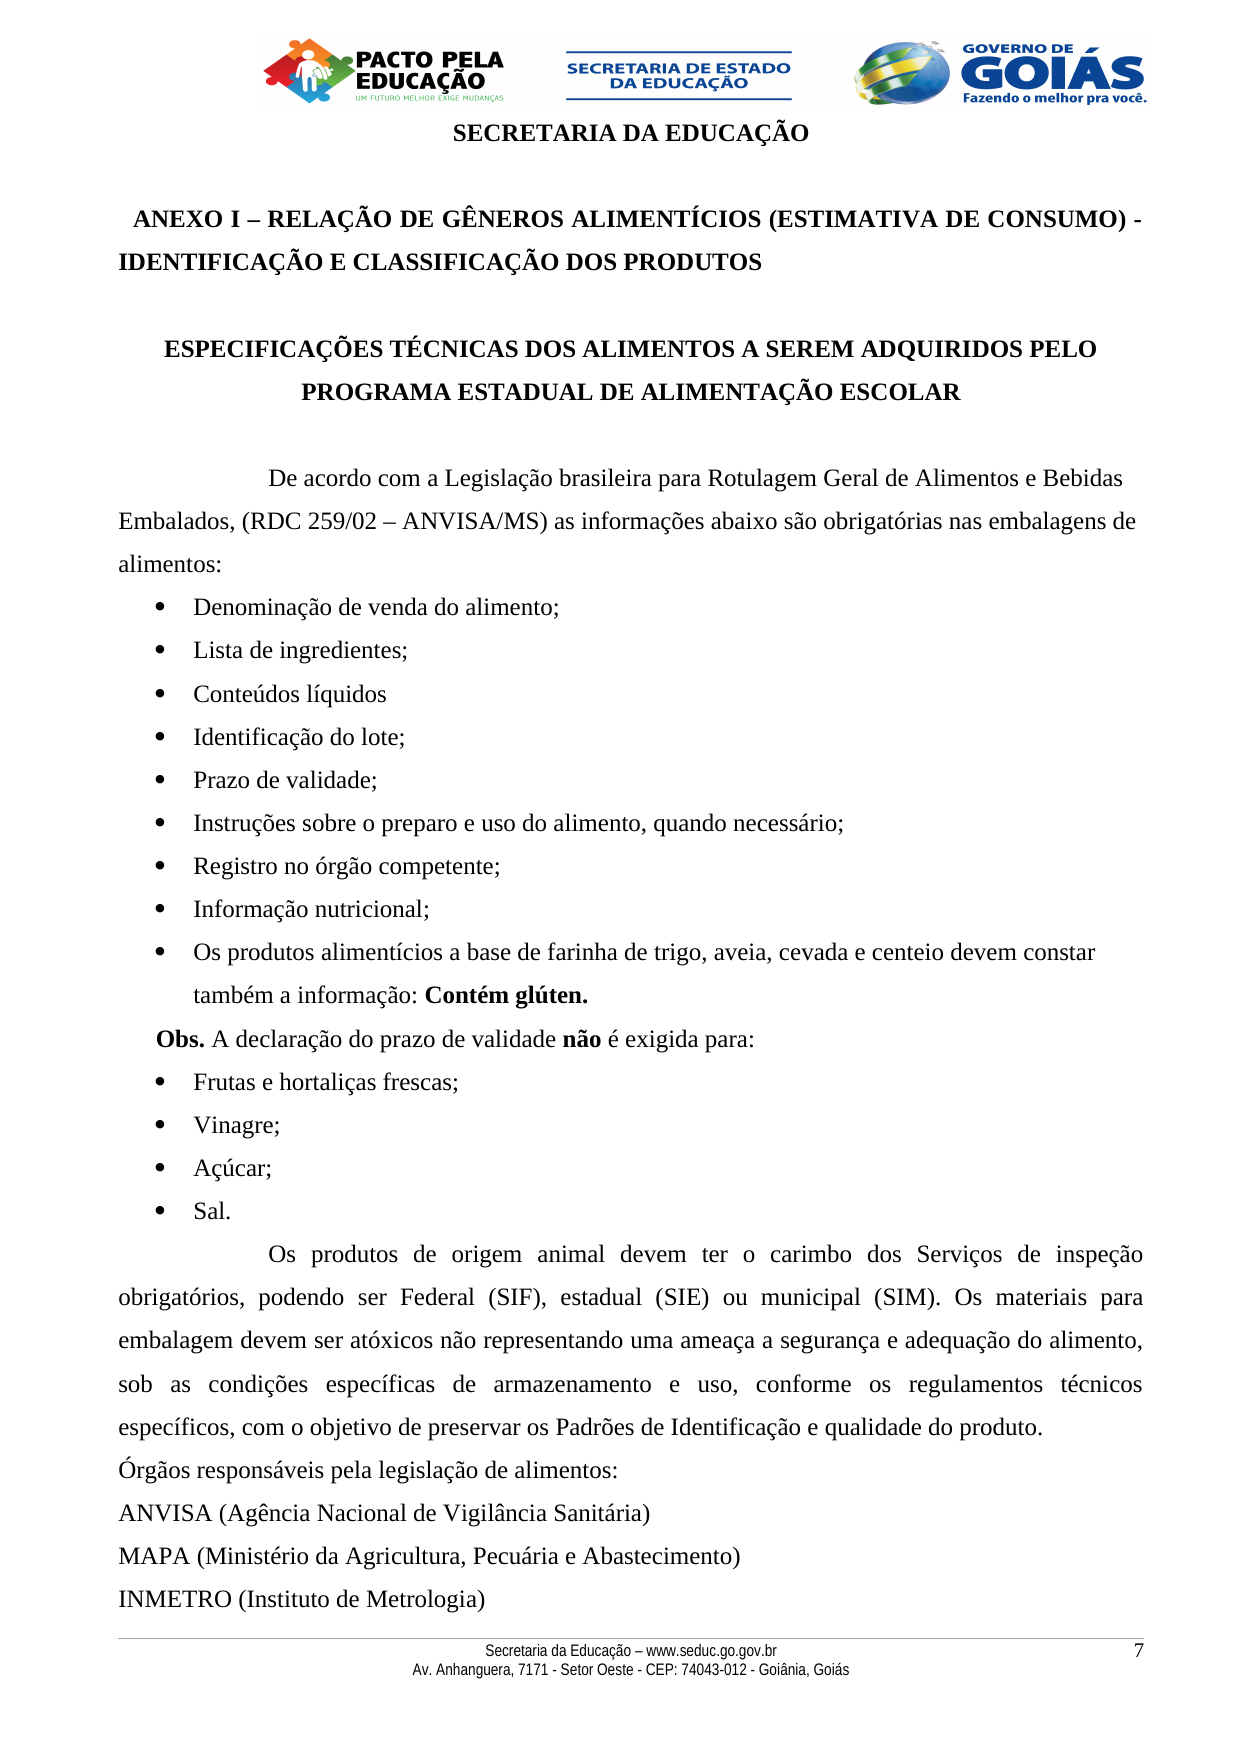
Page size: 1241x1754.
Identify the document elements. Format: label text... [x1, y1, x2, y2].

list Sal. [156, 1196, 1144, 1225]
text ESPECIFICAÇÕES TÉCNICAS DOS ALIMENTOS A SEREM ADQUIRIDOS PELO PROGRAMA ESTADUAL DE ALIMENTAÇÃO ESCOLAR [118, 334, 1144, 406]
text Os produtos de origem animal devem ter o carimbo dos Serviços de inspeção obrigatórios, podendo ser Federal (SIF), estadual (SIE) ou municipal (SIM). Os materiais para embalagem devem ser atóxicos não representando uma ameaça a segurança e adequação do alimento, sob as condições específicas de armazenamento e uso, conforme os regulamentos técnicos específicos, com o objetivo de preservar os Padrões de Identificação e qualidade do produto. [118, 1239, 1144, 1441]
list Registro no órgão competente; [156, 851, 1144, 880]
list Conteúdos líquidos [156, 679, 1144, 707]
list Prazo de validade; [156, 765, 1144, 794]
list Os produtos alimentícios a base de farinha de trigo, aveia, cevada e centeio devem constar também a informação: Contém glúten. [156, 937, 1144, 1009]
text ANVISA (Agência Nacional de Vigilância Sanitária) [118, 1498, 1144, 1527]
list Identificação do lote; [156, 722, 1144, 751]
list Açúcar; [156, 1153, 1144, 1182]
list Instruções sobre o preparo e uso do alimento, quando necessário; [156, 808, 1144, 837]
text SECRETARIA DA EDUCAÇÃO [118, 118, 1144, 147]
list Frutas e hortaliças frescas; [156, 1067, 1144, 1096]
list Informação nutricional; [156, 894, 1144, 923]
text MAPA (Ministério da Agricultura, Pecuária e Abastecimento) [118, 1541, 1144, 1570]
picture [254, 36, 1154, 111]
text De acordo com a Legislação brasileira para Rotulagem Geral de Alimentos e Bebidas Embalados, (RDC 259/02 – ANVISA/MS) as informações abaixo são obrigatórias nas embalagens de alimentos: [118, 463, 1144, 578]
list Denominação de venda do alimento; [156, 592, 1144, 621]
list Vinagre; [156, 1110, 1144, 1139]
text Obs. A declaração do prazo de validade não é exigida para: [156, 1024, 1144, 1052]
list Lista de ingredientes; [156, 636, 1144, 664]
text Órgãos responsáveis pela legislação de alimentos: [118, 1455, 1144, 1484]
text ANEXO I – RELAÇÃO DE GÊNEROS ALIMENTÍCIOS (ESTIMATIVA DE CONSUMO) - IDENTIFICAÇÃO E CLASSIFICAÇÃO DOS PRODUTOS [118, 204, 1144, 276]
text INMETRO (Instituto de Metrologia) [118, 1584, 1144, 1613]
